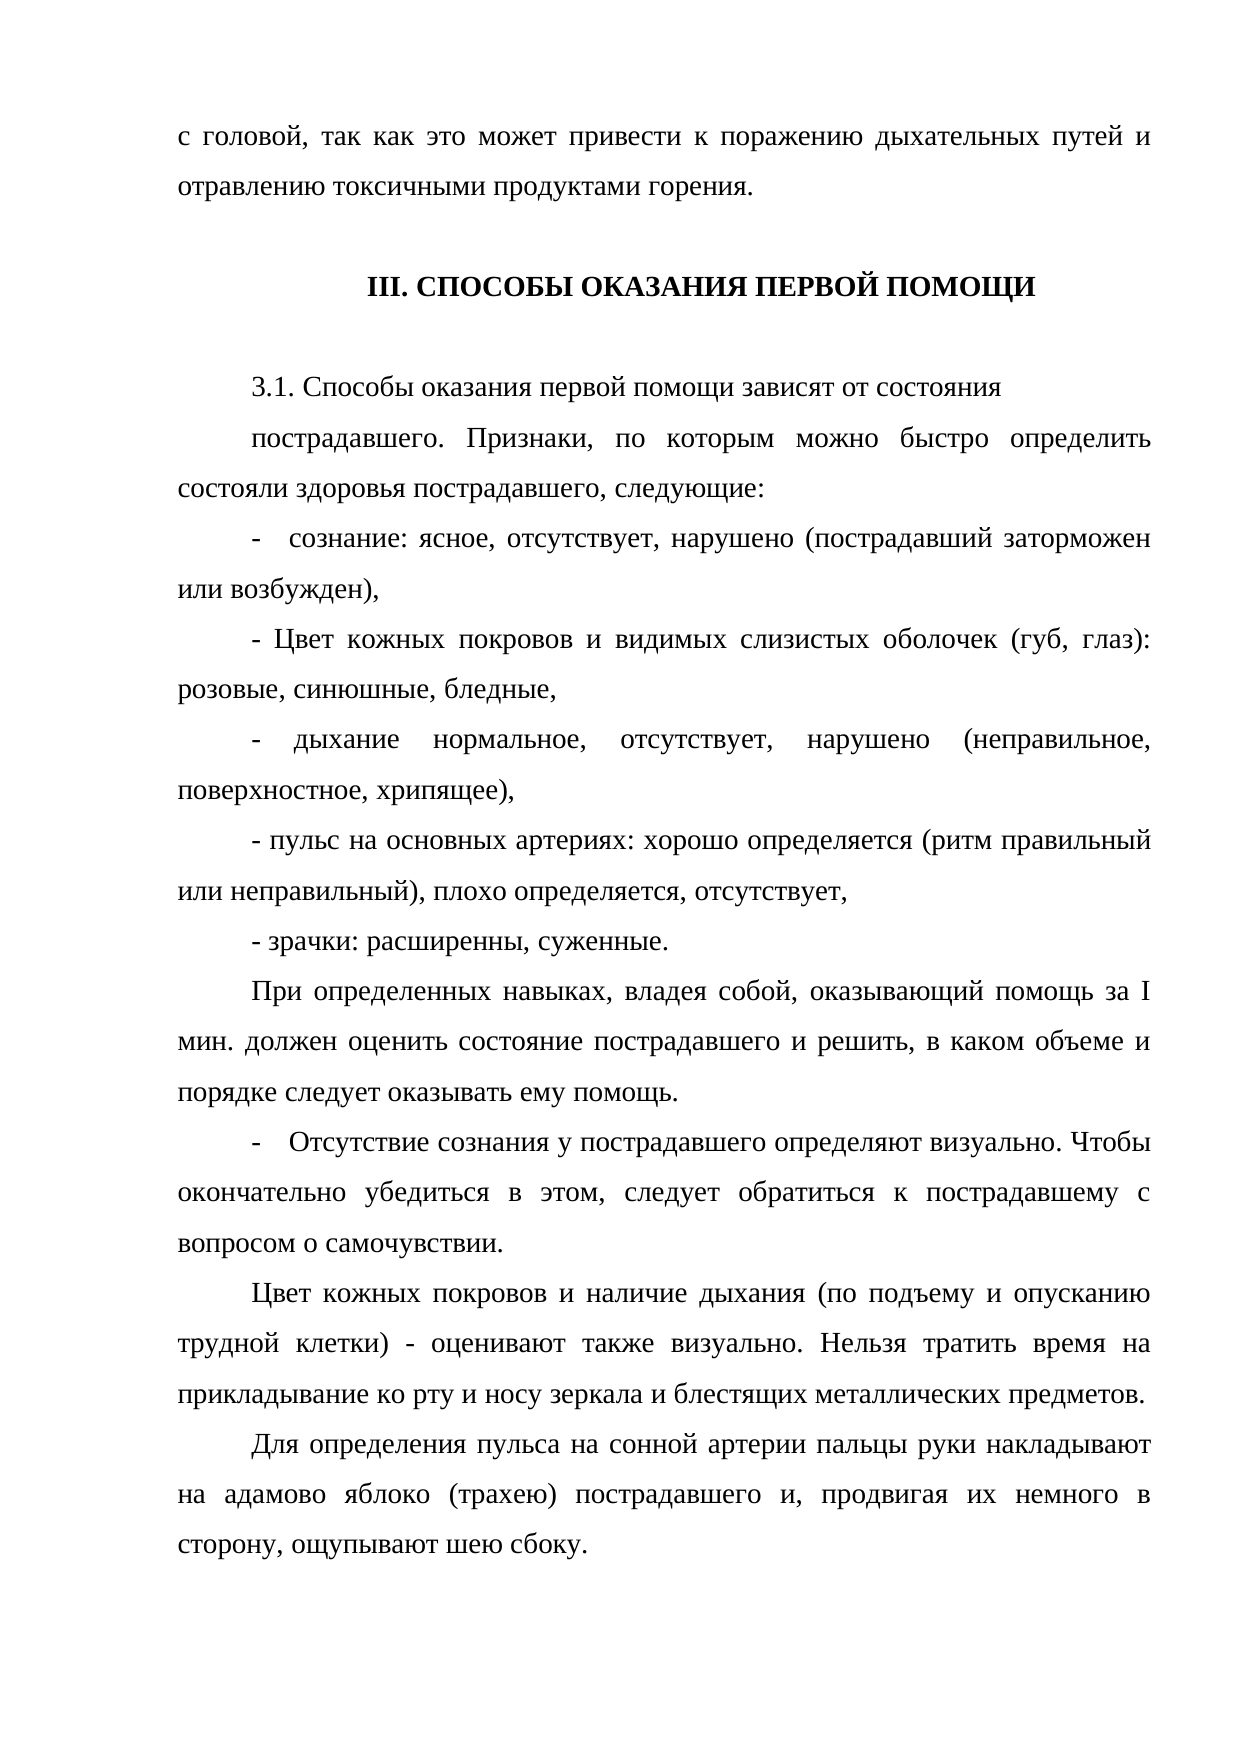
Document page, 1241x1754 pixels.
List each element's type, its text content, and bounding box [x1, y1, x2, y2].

list 3.1. Способы оказания первой помощи зависят от состояния [177, 370, 1152, 403]
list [177, 118, 1152, 202]
list - пульс на основных артериях: хорошо определяется (ритм правильный или неправильный), плохо определяется, отсутствует, [177, 822, 1152, 906]
list - Цвет кожных покровов и видимых слизистых оболочек (губ, глаз): розовые, синюшные, бледные, [177, 621, 1152, 705]
list При определенных навыках, владея собой, оказывающий помощь за I мин. должен оценить состояние пострадавшего и решить, в каком объеме и порядке следует оказывать ему помощь. [177, 973, 1152, 1108]
list Отсутствие сознания у пострадавшего определяют визуально. Чтобы окончательно убедиться в этом, следует обратиться к пострадавшему с вопросом о самочувствии. [177, 1124, 1152, 1258]
list - зрачки: расширенны, суженные. [177, 923, 1152, 957]
list пострадавшего. Признаки, по которым можно быстро определить состояли здоровья пострадавшего, следующие: [177, 420, 1152, 504]
text Цвет кожных покровов и наличие дыхания (по подъему и опусканию трудной клетки) - оценивают также визуально. Нельзя тратить время на прикладывание ко рту и носу зеркала и блестящих металлических предметов. [177, 1275, 1152, 1409]
text Для определения пульса на сонной артерии пальцы руки накладывают на адамово яблоко (трахею) пострадавшего и, продвигая их немного в сторону, ощупывают шею сбоку. [177, 1426, 1152, 1560]
list сознание: ясное, отсутствует, нарушено (пострадавший заторможен или возбужден), [177, 521, 1152, 604]
subtitle III. СПОСОБЫ ОКАЗАНИЯ ПЕРВОЙ ПОМОЩИ [177, 269, 1152, 303]
list - дыхание нормальное, отсутствует, нарушено (неправильное, поверхностное, хрипящее), [177, 722, 1152, 806]
